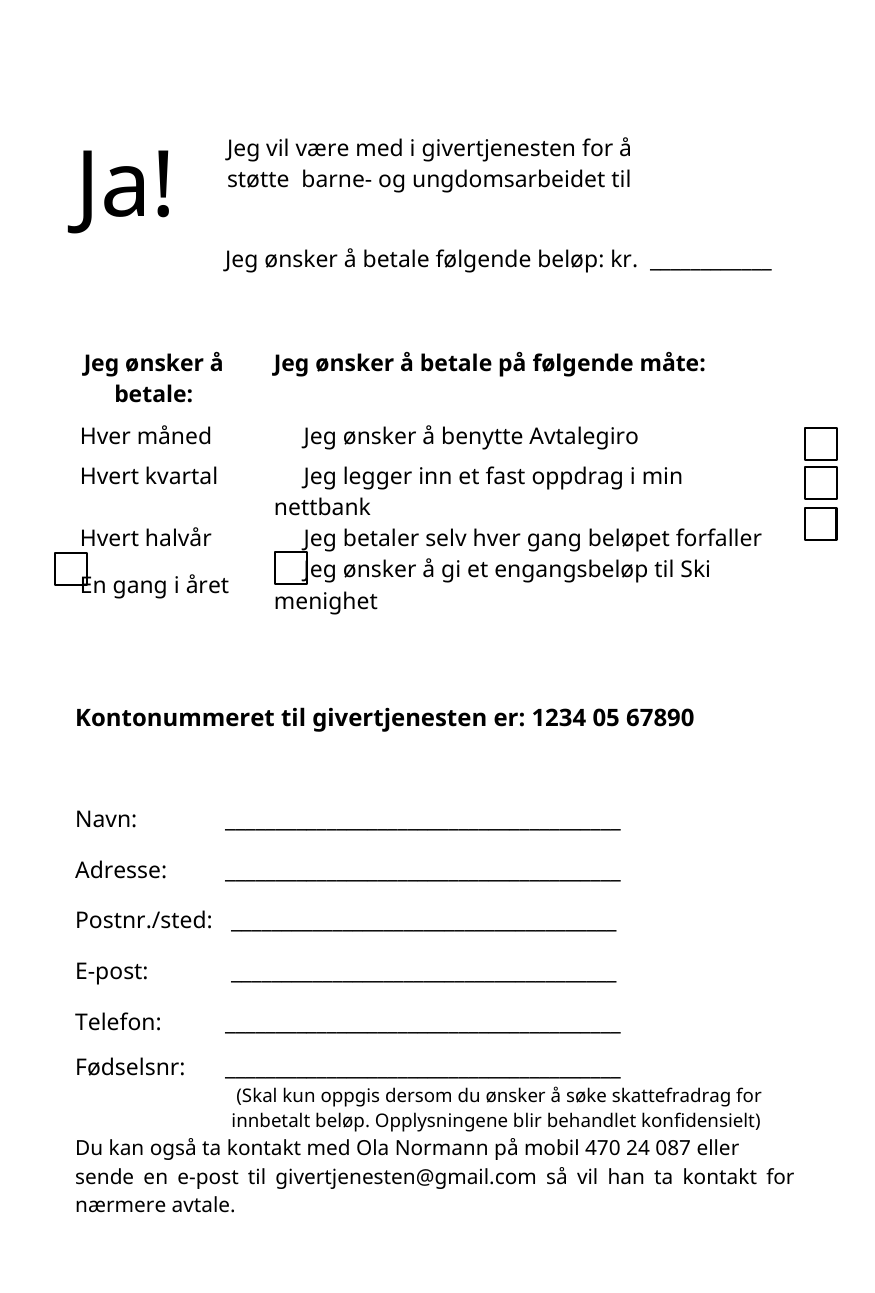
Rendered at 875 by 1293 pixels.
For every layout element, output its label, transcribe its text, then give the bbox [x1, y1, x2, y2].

text Ja! [75, 118, 827, 243]
text Du kan også ta kontakt med Ola Normann på mobil 470 24 087 eller [75, 1133, 796, 1162]
text Jeg ønsker å betale følgende beløp: kr. ____________ [150, 243, 827, 274]
text Kontonummeret til givertjenesten er: 1234 05 67890 [75, 435, 827, 733]
text Fødselsnr: _______________________________________ [75, 1037, 827, 1082]
text E-post: ______________________________________ [75, 941, 827, 986]
text Adresse: _______________________________________ [75, 839, 827, 885]
text sende en e-post til givertjenesten@gmail.com så vil han ta kontakt for nærmere avtale. [75, 1162, 796, 1219]
text Telefon: _______________________________________ [75, 991, 827, 1037]
text Navn: _______________________________________ [75, 789, 827, 834]
text (Skal kun oppgis dersom du ønsker å søke skattefradrag for [231, 1082, 827, 1108]
text innbetalt beløp. Opplysningene blir behandlet konfidensielt) [231, 1108, 827, 1133]
text Postnr./sted: ______________________________________ [75, 890, 827, 936]
